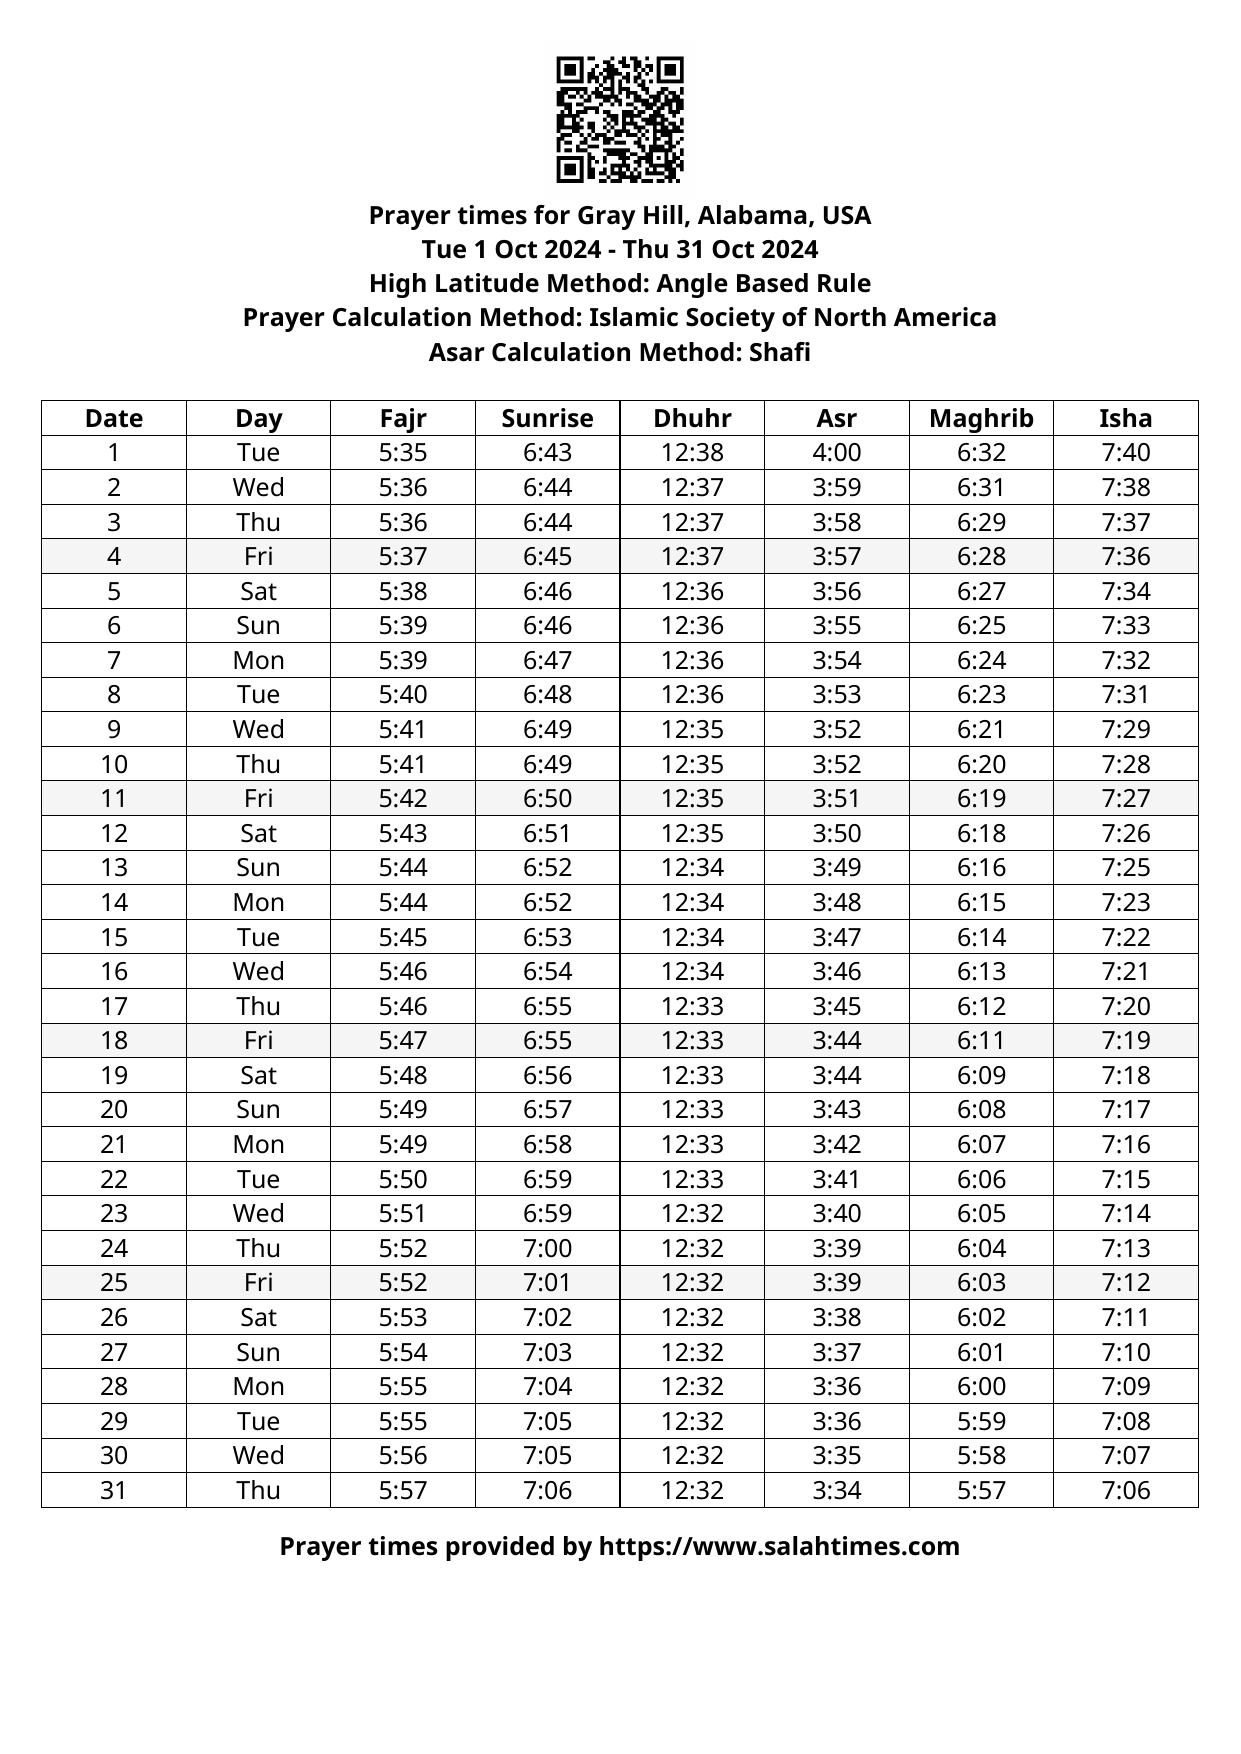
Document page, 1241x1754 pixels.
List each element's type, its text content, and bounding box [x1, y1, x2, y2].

table_cell 26 [42, 1300, 186, 1334]
table_cell 12:35 [621, 712, 764, 746]
table_cell 7:08 [1054, 1404, 1198, 1437]
picture [542, 41, 699, 198]
table_cell 6:59 [476, 1196, 619, 1230]
table_cell 7:01 [476, 1266, 619, 1299]
table_cell 6:24 [910, 643, 1053, 677]
table_cell 6:15 [910, 885, 1053, 919]
table_cell 6:23 [910, 678, 1053, 711]
table_cell Sun [187, 1093, 330, 1126]
table_cell 6:48 [476, 678, 619, 711]
table_cell 25 [42, 1266, 186, 1299]
table_cell 23 [42, 1196, 186, 1230]
table_cell Sun [187, 1335, 330, 1368]
table_cell 3:36 [765, 1404, 909, 1437]
table_cell 7:12 [1054, 1266, 1198, 1299]
table_cell 6 [42, 609, 186, 642]
table_cell 21 [42, 1127, 186, 1161]
table_cell 7:19 [1054, 1024, 1198, 1057]
table_cell 12:34 [621, 885, 764, 919]
table_cell 6:08 [910, 1093, 1053, 1126]
table_cell 7:09 [1054, 1369, 1198, 1403]
table_cell 27 [42, 1335, 186, 1368]
table_cell 5:55 [331, 1369, 475, 1403]
table_cell 30 [42, 1439, 186, 1472]
table_cell Tue [187, 920, 330, 953]
table_cell 5:44 [331, 885, 475, 919]
table_cell 12:32 [621, 1231, 764, 1264]
table_cell Sat [187, 1300, 330, 1334]
table_cell 7:36 [1054, 539, 1198, 573]
table_cell 12:32 [621, 1335, 764, 1368]
table_header Isha [1054, 401, 1198, 434]
table_cell 3:35 [765, 1439, 909, 1472]
table_cell 7:28 [1054, 747, 1198, 780]
table_cell 6:59 [476, 1162, 619, 1195]
table_cell 7:18 [1054, 1058, 1198, 1092]
table_cell 3:52 [765, 712, 909, 746]
table_cell Fri [187, 1024, 330, 1057]
table_cell 5:46 [331, 989, 475, 1022]
table_cell 12:32 [621, 1266, 764, 1299]
table_cell 7:15 [1054, 1162, 1198, 1195]
table_cell 5:49 [331, 1127, 475, 1161]
table_cell 3:54 [765, 643, 909, 677]
table_cell 3:58 [765, 505, 909, 538]
table_cell 12:36 [621, 609, 764, 642]
table_cell 12:37 [621, 539, 764, 573]
table_cell 20 [42, 1093, 186, 1126]
table_cell 9 [42, 712, 186, 746]
table_cell 3:44 [765, 1024, 909, 1057]
table_cell 7:34 [1054, 574, 1198, 607]
table_cell 7:10 [1054, 1335, 1198, 1368]
table_cell 3:37 [765, 1335, 909, 1368]
table_cell 6:02 [910, 1300, 1053, 1334]
table_cell 31 [42, 1473, 186, 1507]
table_cell 12:32 [621, 1300, 764, 1334]
table_cell 3:34 [765, 1473, 909, 1507]
table_cell 7:16 [1054, 1127, 1198, 1161]
table_cell 22 [42, 1162, 186, 1195]
table_cell 5:37 [331, 539, 475, 573]
table_cell Wed [187, 712, 330, 746]
table_cell Thu [187, 1473, 330, 1507]
table_cell Sun [187, 851, 330, 884]
table_cell 3:36 [765, 1369, 909, 1403]
table_cell 7:06 [1054, 1473, 1198, 1507]
table_cell 6:00 [910, 1369, 1053, 1403]
table_cell 5:50 [331, 1162, 475, 1195]
table_cell 2 [42, 470, 186, 504]
table_cell Tue [187, 436, 330, 469]
table_cell 6:19 [910, 781, 1053, 815]
table_header Fajr [331, 401, 475, 434]
table_cell 6:46 [476, 609, 619, 642]
table_cell 14 [42, 885, 186, 919]
table_cell 12:36 [621, 574, 764, 607]
table_cell 7:00 [476, 1231, 619, 1264]
table_cell 6:55 [476, 989, 619, 1022]
table_cell Sat [187, 574, 330, 607]
table_cell 5:55 [331, 1404, 475, 1437]
table_cell 3:44 [765, 1058, 909, 1092]
table_cell 5:43 [331, 816, 475, 849]
table_cell 1 [42, 436, 186, 469]
table_cell 3:59 [765, 470, 909, 504]
table_cell 6:20 [910, 747, 1053, 780]
table_cell 6:04 [910, 1231, 1053, 1264]
table_cell 3:49 [765, 851, 909, 884]
table_cell 6:32 [910, 436, 1053, 469]
table_cell 6:11 [910, 1024, 1053, 1057]
table_cell 7:21 [1054, 954, 1198, 988]
table_cell 3:47 [765, 920, 909, 953]
table_cell 29 [42, 1404, 186, 1437]
table_cell 5:44 [331, 851, 475, 884]
text Prayer Calculation Method: Islamic Society of North America [42, 300, 1198, 334]
table_cell 5:35 [331, 436, 475, 469]
table_cell 6:25 [910, 609, 1053, 642]
table_cell 6:49 [476, 747, 619, 780]
table_cell 3:52 [765, 747, 909, 780]
table_cell 5:41 [331, 747, 475, 780]
table_cell 5:47 [331, 1024, 475, 1057]
table_cell 12:32 [621, 1404, 764, 1437]
table_cell 12:33 [621, 1024, 764, 1057]
table_cell 8 [42, 678, 186, 711]
table_cell Mon [187, 643, 330, 677]
table_cell Wed [187, 1196, 330, 1230]
table_cell 12 [42, 816, 186, 849]
table_cell Tue [187, 1162, 330, 1195]
table_cell 7:20 [1054, 989, 1198, 1022]
table_cell Wed [187, 954, 330, 988]
table_cell 7:26 [1054, 816, 1198, 849]
table_cell 3:50 [765, 816, 909, 849]
table_cell 6:03 [910, 1266, 1053, 1299]
table_cell 5:52 [331, 1266, 475, 1299]
table_cell 7:27 [1054, 781, 1198, 815]
table_cell 12:35 [621, 781, 764, 815]
table_cell 5:48 [331, 1058, 475, 1092]
table_cell 5:53 [331, 1300, 475, 1334]
table_cell 5:39 [331, 609, 475, 642]
table_cell 5:49 [331, 1093, 475, 1126]
table_cell 7:23 [1054, 885, 1198, 919]
table_cell 5:45 [331, 920, 475, 953]
table_cell 5:36 [331, 470, 475, 504]
table_cell 3:38 [765, 1300, 909, 1334]
table_cell 16 [42, 954, 186, 988]
table_cell 6:31 [910, 470, 1053, 504]
table_cell 13 [42, 851, 186, 884]
table_cell 5:58 [910, 1439, 1053, 1472]
table_cell 12:33 [621, 1058, 764, 1092]
table_cell 7:14 [1054, 1196, 1198, 1230]
table_cell 17 [42, 989, 186, 1022]
table_cell 7:02 [476, 1300, 619, 1334]
table_cell 3:39 [765, 1266, 909, 1299]
table_cell 5:36 [331, 505, 475, 538]
table_cell 3:40 [765, 1196, 909, 1230]
table_cell 6:53 [476, 920, 619, 953]
table_cell 3:43 [765, 1093, 909, 1126]
table_cell 6:45 [476, 539, 619, 573]
table_cell 7:40 [1054, 436, 1198, 469]
table_cell 7 [42, 643, 186, 677]
table_cell 7:11 [1054, 1300, 1198, 1334]
text High Latitude Method: Angle Based Rule [42, 266, 1198, 300]
table_cell Fri [187, 781, 330, 815]
table_cell Mon [187, 1369, 330, 1403]
table_cell 7:17 [1054, 1093, 1198, 1126]
table_cell 3:42 [765, 1127, 909, 1161]
table_cell 5:39 [331, 643, 475, 677]
table_cell 12:38 [621, 436, 764, 469]
table_cell Thu [187, 747, 330, 780]
table_cell 10 [42, 747, 186, 780]
table_cell 5 [42, 574, 186, 607]
table_cell 7:29 [1054, 712, 1198, 746]
table_cell 4:00 [765, 436, 909, 469]
table_cell 5:52 [331, 1231, 475, 1264]
table_cell 6:50 [476, 781, 619, 815]
table_header Dhuhr [621, 401, 764, 434]
table_cell Thu [187, 505, 330, 538]
table_cell Sun [187, 609, 330, 642]
table_cell 6:47 [476, 643, 619, 677]
table_cell Mon [187, 1127, 330, 1161]
table_cell 3:45 [765, 989, 909, 1022]
text Prayer times for Gray Hill, Alabama, USA [42, 198, 1198, 232]
table_header Maghrib [910, 401, 1053, 434]
table_cell 6:58 [476, 1127, 619, 1161]
table_cell 5:59 [910, 1404, 1053, 1437]
table_cell Fri [187, 539, 330, 573]
table_cell 11 [42, 781, 186, 815]
table_cell 3:56 [765, 574, 909, 607]
table_cell 12:33 [621, 1093, 764, 1126]
table_cell 7:32 [1054, 643, 1198, 677]
table_cell 7:07 [1054, 1439, 1198, 1472]
table_cell 12:34 [621, 851, 764, 884]
table_cell 3 [42, 505, 186, 538]
table_cell 6:14 [910, 920, 1053, 953]
table_cell 24 [42, 1231, 186, 1264]
table_cell 5:56 [331, 1439, 475, 1472]
table_cell 5:41 [331, 712, 475, 746]
table_cell 3:41 [765, 1162, 909, 1195]
table_cell 7:38 [1054, 470, 1198, 504]
table_cell 7:05 [476, 1439, 619, 1472]
table_cell 7:06 [476, 1473, 619, 1507]
table_cell 5:57 [331, 1473, 475, 1507]
table_cell 6:05 [910, 1196, 1053, 1230]
table_cell 6:29 [910, 505, 1053, 538]
table_cell 7:31 [1054, 678, 1198, 711]
table_cell 6:51 [476, 816, 619, 849]
table_cell 6:07 [910, 1127, 1053, 1161]
table_cell Mon [187, 885, 330, 919]
table_cell Fri [187, 1266, 330, 1299]
table_cell 6:56 [476, 1058, 619, 1092]
table_cell 12:34 [621, 954, 764, 988]
table_cell 6:16 [910, 851, 1053, 884]
table_cell 6:54 [476, 954, 619, 988]
table_cell 7:22 [1054, 920, 1198, 953]
table_cell 7:13 [1054, 1231, 1198, 1264]
table_cell 12:33 [621, 989, 764, 1022]
table_cell 12:35 [621, 816, 764, 849]
table_cell 7:05 [476, 1404, 619, 1437]
table_cell 7:25 [1054, 851, 1198, 884]
table_cell 12:36 [621, 678, 764, 711]
table_cell 5:57 [910, 1473, 1053, 1507]
table_cell 5:54 [331, 1335, 475, 1368]
table_cell 5:40 [331, 678, 475, 711]
table_cell 7:03 [476, 1335, 619, 1368]
table_cell 3:53 [765, 678, 909, 711]
table_cell 7:04 [476, 1369, 619, 1403]
table_cell 5:51 [331, 1196, 475, 1230]
table_cell 6:09 [910, 1058, 1053, 1092]
table_cell 6:43 [476, 436, 619, 469]
table_cell 28 [42, 1369, 186, 1403]
table_header Day [187, 401, 330, 434]
table_cell 12:37 [621, 505, 764, 538]
table_cell 6:06 [910, 1162, 1053, 1195]
table_cell 5:42 [331, 781, 475, 815]
table_header Asr [765, 401, 909, 434]
table_cell Sat [187, 1058, 330, 1092]
table_cell 6:28 [910, 539, 1053, 573]
table_cell 6:52 [476, 851, 619, 884]
table_cell 6:27 [910, 574, 1053, 607]
table_cell 12:34 [621, 920, 764, 953]
table_cell 12:33 [621, 1162, 764, 1195]
table_cell 12:37 [621, 470, 764, 504]
text Tue 1 Oct 2024 - Thu 31 Oct 2024 [42, 232, 1198, 266]
table_cell 6:18 [910, 816, 1053, 849]
table_cell 7:33 [1054, 609, 1198, 642]
table_cell 12:32 [621, 1473, 764, 1507]
table_cell 6:46 [476, 574, 619, 607]
table_cell 6:13 [910, 954, 1053, 988]
table_cell 12:33 [621, 1127, 764, 1161]
table_cell 3:51 [765, 781, 909, 815]
table_cell Sat [187, 816, 330, 849]
table_header Date [42, 401, 186, 434]
table_cell 3:57 [765, 539, 909, 573]
table_cell 6:44 [476, 505, 619, 538]
table_cell Tue [187, 678, 330, 711]
table_cell 6:21 [910, 712, 1053, 746]
table_cell 6:12 [910, 989, 1053, 1022]
table_cell 3:39 [765, 1231, 909, 1264]
table_cell 7:37 [1054, 505, 1198, 538]
table_cell Tue [187, 1404, 330, 1437]
table_cell 15 [42, 920, 186, 953]
table_cell 12:32 [621, 1439, 764, 1472]
table_cell 12:32 [621, 1369, 764, 1403]
table_cell 3:48 [765, 885, 909, 919]
table_cell Thu [187, 1231, 330, 1264]
table_cell 3:55 [765, 609, 909, 642]
table_cell 12:35 [621, 747, 764, 780]
table_cell 6:57 [476, 1093, 619, 1126]
table_cell Wed [187, 1439, 330, 1472]
table_cell 6:52 [476, 885, 619, 919]
table_cell 12:32 [621, 1196, 764, 1230]
table_cell 19 [42, 1058, 186, 1092]
text Prayer times provided by https://www.salahtimes.com [42, 1528, 1198, 1563]
table_cell 3:46 [765, 954, 909, 988]
table_cell 6:44 [476, 470, 619, 504]
text Asar Calculation Method: Shafi [42, 334, 1198, 368]
table_cell Thu [187, 989, 330, 1022]
table_cell 4 [42, 539, 186, 573]
table_cell 6:01 [910, 1335, 1053, 1368]
table_header Sunrise [476, 401, 619, 434]
table_cell 5:46 [331, 954, 475, 988]
table_cell 12:36 [621, 643, 764, 677]
table_cell 6:49 [476, 712, 619, 746]
table_cell Wed [187, 470, 330, 504]
table_cell 5:38 [331, 574, 475, 607]
table_cell 18 [42, 1024, 186, 1057]
table_cell 6:55 [476, 1024, 619, 1057]
